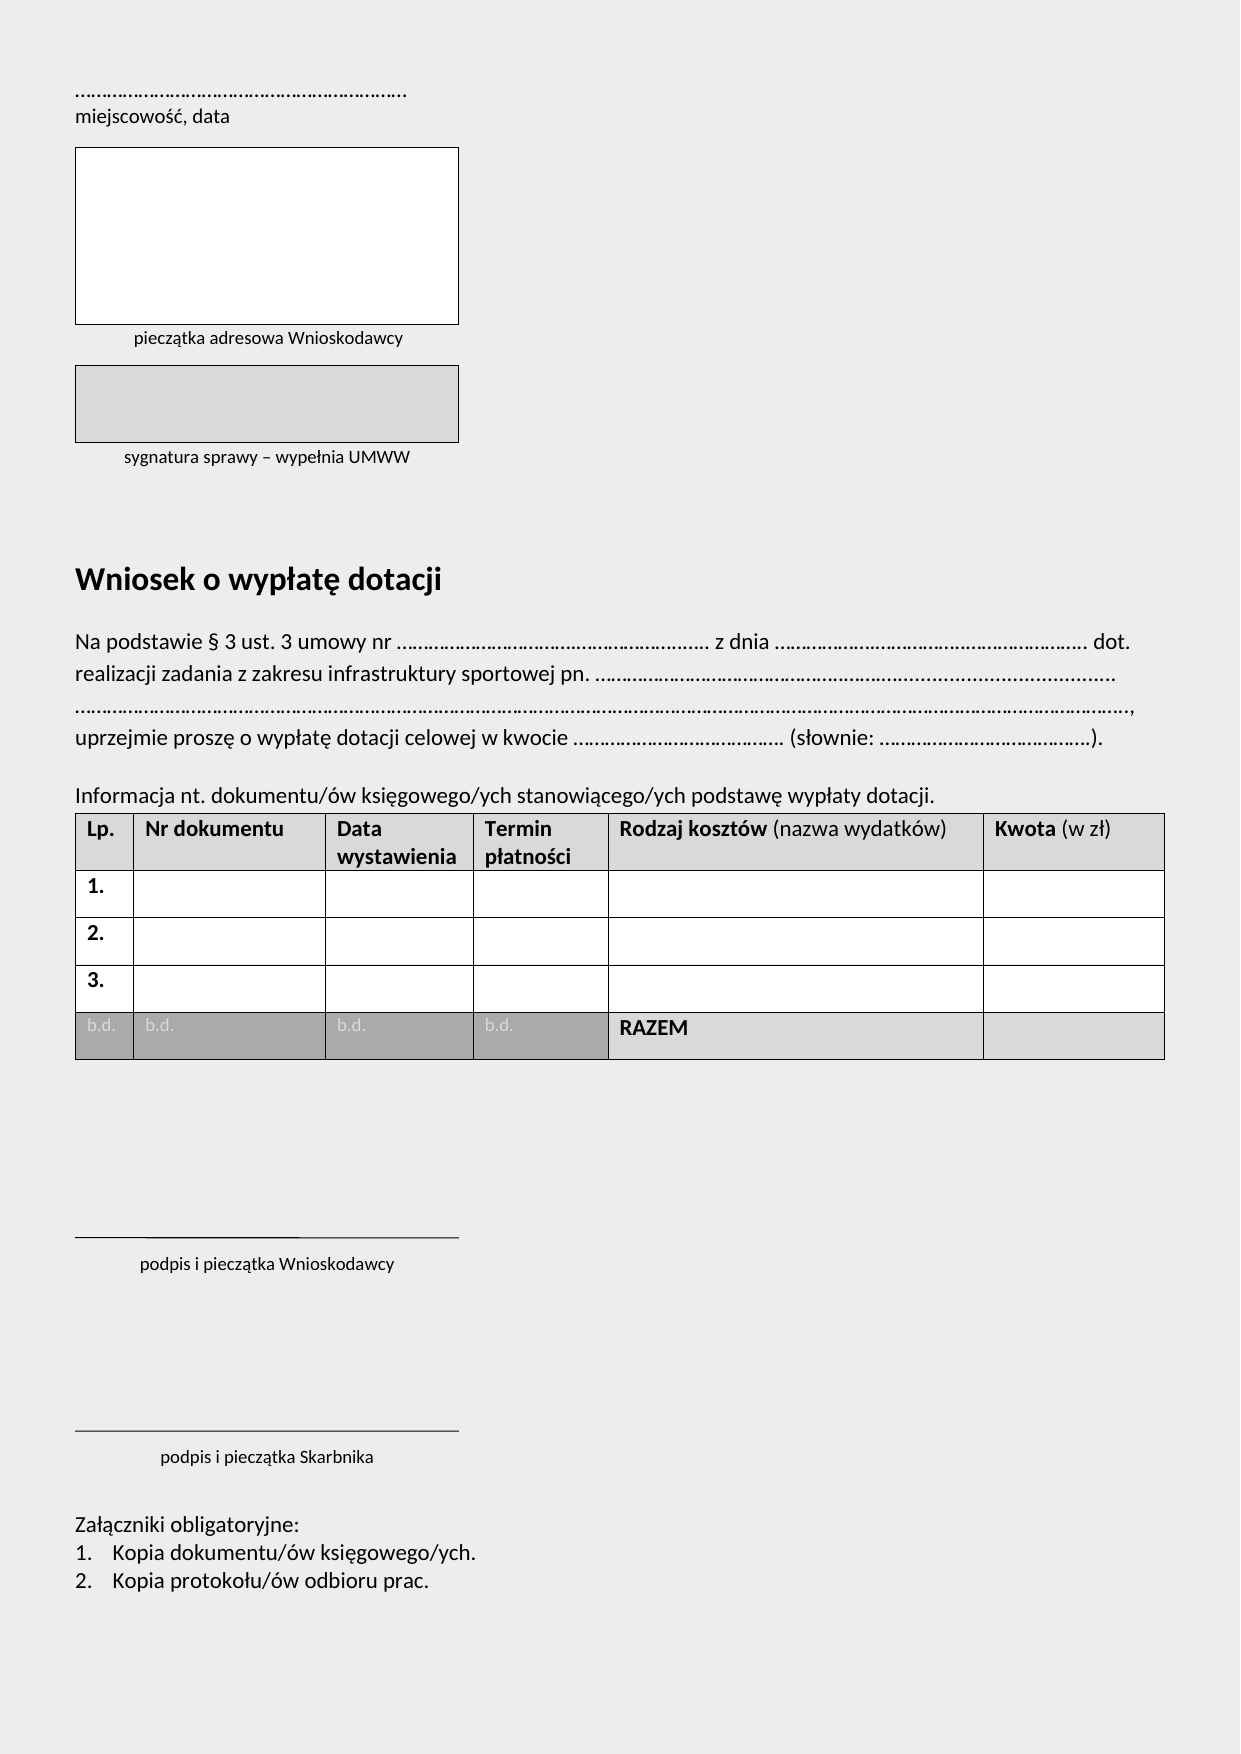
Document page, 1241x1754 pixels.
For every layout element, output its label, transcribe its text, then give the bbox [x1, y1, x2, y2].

table_cell b.d. [76, 1013, 133, 1059]
text miejscowość, data [75, 103, 1165, 128]
table_cell 1. [76, 871, 133, 917]
table_header Rodzaj kosztów (nazwa wydatków) [609, 814, 983, 870]
table_cell [984, 1013, 1164, 1059]
table_cell [326, 871, 473, 917]
table_header Termin płatności [474, 814, 608, 870]
table_header Data wystawienia [326, 814, 473, 870]
table_header Nr dokumentu [134, 814, 325, 870]
table_cell [474, 966, 608, 1012]
table_cell [134, 966, 325, 1012]
list Kopia protokołu/ów odbioru prac. [75, 1566, 1165, 1594]
table_cell [474, 871, 608, 917]
table_cell [474, 918, 608, 964]
list Kopia dokumentu/ów księgowego/ych. [75, 1538, 1165, 1566]
table_cell b.d. [474, 1013, 608, 1059]
table_cell [609, 966, 983, 1012]
table_cell [609, 918, 983, 964]
table_cell RAZEM [609, 1013, 983, 1059]
table_cell b.d. [326, 1013, 473, 1059]
text Załączniki obligatoryjne: [75, 1510, 1165, 1538]
table_header Kwota (w zł) [984, 814, 1164, 870]
table_cell [326, 918, 473, 964]
table_cell [326, 966, 473, 1012]
table_cell [134, 871, 325, 917]
table_cell [134, 918, 325, 964]
subtitle Wniosek o wypłatę dotacji [75, 558, 1165, 599]
text Na podstawie § 3 ust. 3 umowy nr …………………………….………………..….. z dnia ……………….……………..………………….. dot. realizacji zadania z zakresu infrastruktury sportowej pn. ………………………………………..…….…...................................... ……………………………………………………………………………………………………………………………………………………………………………….., uprzejmie proszę o wypłatę dotacji celowej w kwocie …………………………………. (słownie: ………………………………….). [75, 627, 1165, 752]
text Informacja nt. dokumentu/ów księgowego/ych stanowiącego/ych podstawę wypłaty dotacji. [75, 781, 1165, 809]
table_cell [984, 871, 1164, 917]
table_cell 3. [76, 966, 133, 1012]
table_header Lp. [76, 814, 133, 870]
table_cell b.d. [134, 1013, 325, 1059]
text ……………………………………………………… [75, 75, 1165, 103]
table_cell 2. [76, 918, 133, 964]
table_cell [984, 918, 1164, 964]
table_cell [609, 871, 983, 917]
table_cell [984, 966, 1164, 1012]
